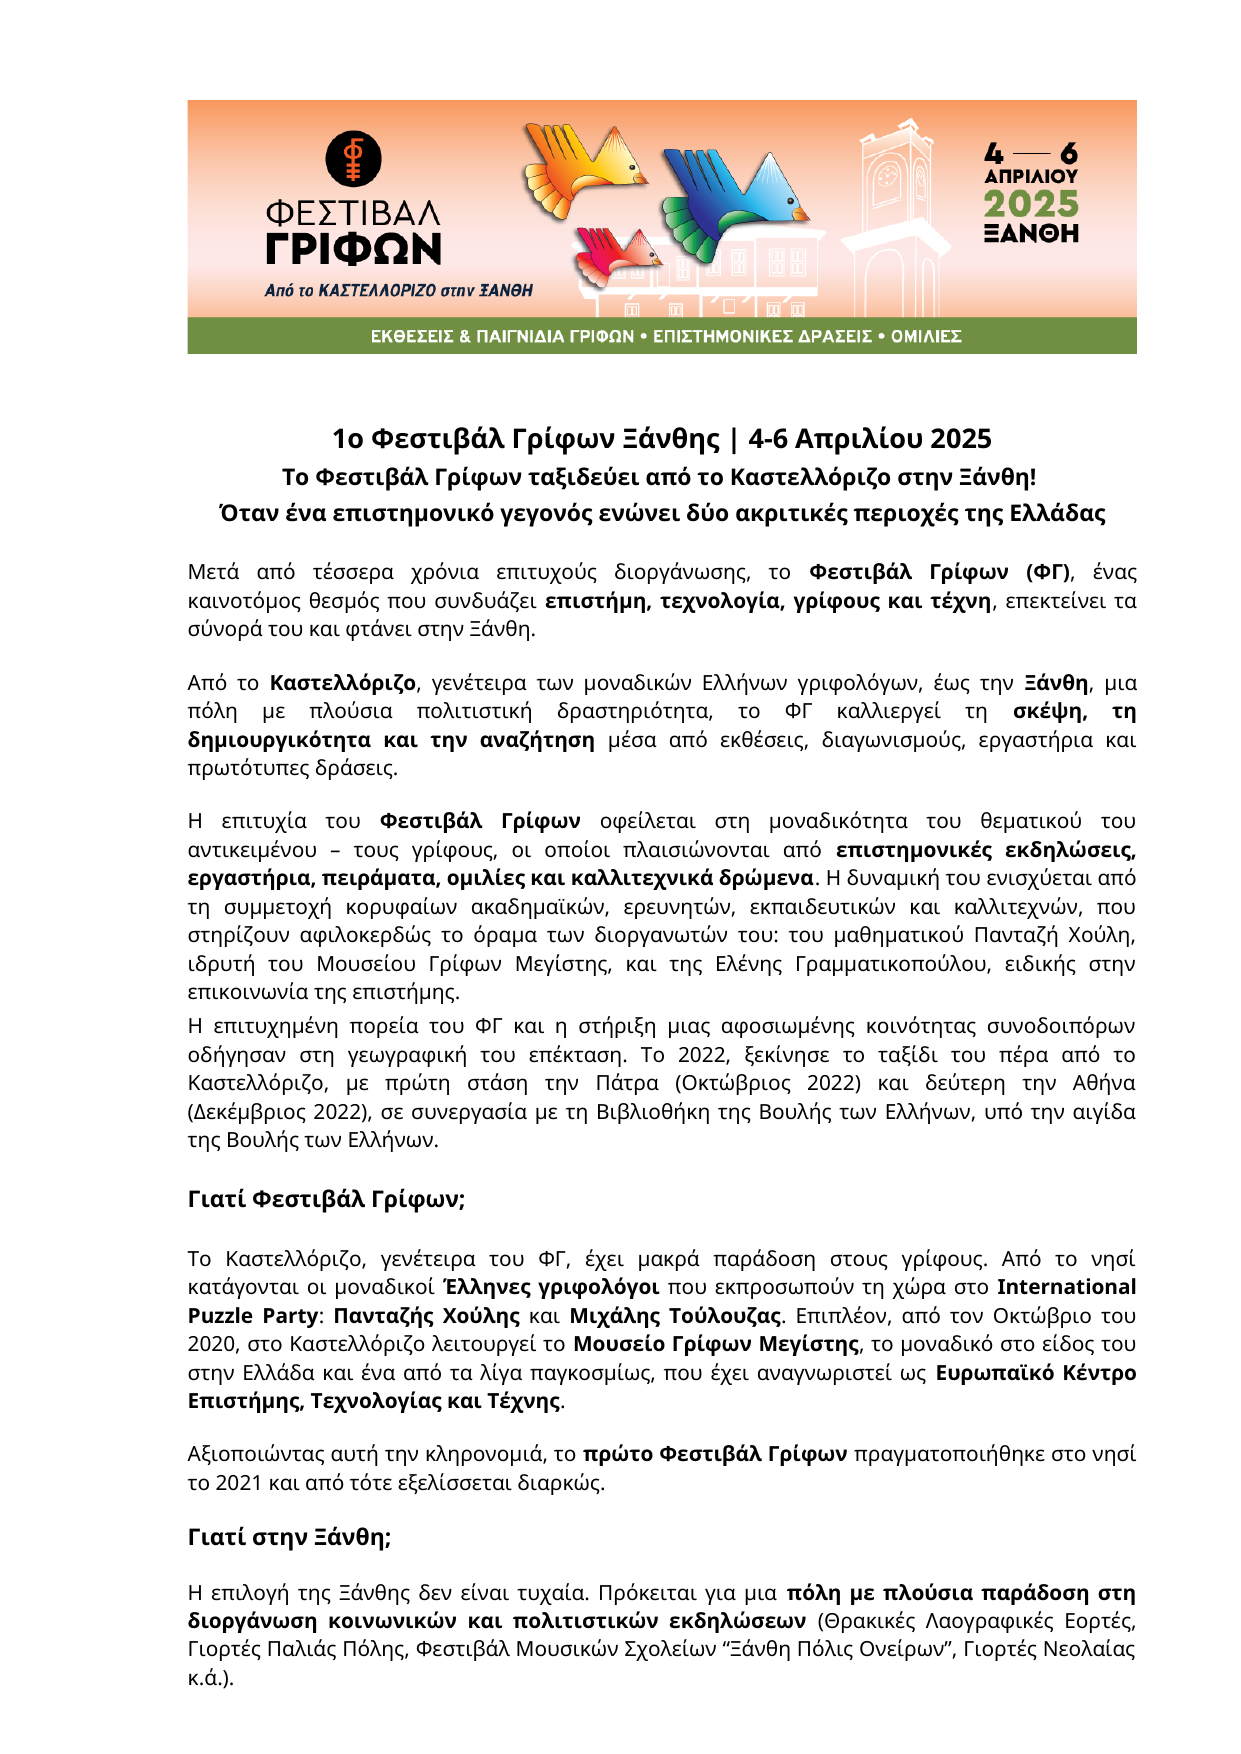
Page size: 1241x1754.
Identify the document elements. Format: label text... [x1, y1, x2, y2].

text Από το Καστελλόριζο, γενέτειρα των μοναδικών Ελλήνων γριφολόγων, έως την Ξάνθη, μια πόλη με πλούσια πολιτιστική δραστηριότητα, το ΦΓ καλλιεργεί τη σκέψη, τη δημιουργικότητα και την αναζήτηση μέσα από εκθέσεις, διαγωνισμούς, εργαστήρια και πρωτότυπες δράσεις. [187, 668, 1137, 782]
text Το Καστελλόριζο, γενέτειρα του ΦΓ, έχει μακρά παράδοση στους γρίφους. Από το νησί κατάγονται οι μοναδικοί Έλληνες γριφολόγοι που εκπροσωπούν τη χώρα στο International Puzzle Party: Πανταζής Χούλης και Μιχάλης Τούλουζας. Επιπλέον, από τον Οκτώβριο του 2020, στο Καστελλόριζο λειτουργεί το Μουσείο Γρίφων Μεγίστης, το μοναδικό στο είδος του στην Ελλάδα και ένα από τα λίγα παγκοσμίως, που έχει αναγνωριστεί ως Ευρωπαϊκό Κέντρο Επιστήμης, Τεχνολογίας και Τέχνης. [187, 1244, 1137, 1414]
text Η επιλογή της Ξάνθης δεν είναι τυχαία. Πρόκειται για μια πόλη με πλούσια παράδοση στη διοργάνωση κοινωνικών και πολιτιστικών εκδηλώσεων (Θρακικές Λαογραφικές Εορτές, Γιορτές Παλιάς Πόλης, Φεστιβάλ Μουσικών Σχολείων “Ξάνθη Πόλις Ονείρων”, Γιορτές Νεολαίας κ.ά.). [187, 1578, 1137, 1691]
text Αξιοποιώντας αυτή την κληρονομιά, το πρώτο Φεστιβάλ Γρίφων πραγματοποιήθηκε στο νησί το 2021 και από τότε εξελίσσεται διαρκώς. [187, 1439, 1137, 1496]
subtitle Γιατί Φεστιβάλ Γρίφων; [187, 1183, 1137, 1214]
picture [187, 100, 1137, 354]
subtitle 1ο Φεστιβάλ Γρίφων Ξάνθης | 4-6 Απριλίου 2025 Το Φεστιβάλ Γρίφων ταξιδεύει από το Καστελλόριζο στην Ξάνθη! Όταν ένα επιστημονικό γεγονός ενώνει δύο ακριτικές περιοχές της Ελλάδας [187, 382, 1137, 528]
text Μετά από τέσσερα χρόνια επιτυχούς διοργάνωσης, το Φεστιβάλ Γρίφων (ΦΓ), ένας καινοτόμος θεσμός που συνδυάζει επιστήμη, τεχνολογία, γρίφους και τέχνη, επεκτείνει τα σύνορά του και φτάνει στην Ξάνθη. [187, 557, 1137, 643]
text Η επιτυχημένη πορεία του ΦΓ και η στήριξη μιας αφοσιωμένης κοινότητας συνοδοιπόρων οδήγησαν στη γεωγραφική του επέκταση. Το 2022, ξεκίνησε το ταξίδι του πέρα από το Καστελλόριζο, με πρώτη στάση την Πάτρα (Οκτώβριος 2022) και δεύτερη την Αθήνα (Δεκέμβριος 2022), σε συνεργασία με τη Βιβλιοθήκη της Βουλής των Ελλήνων, υπό την αιγίδα της Βουλής των Ελλήνων. [187, 1012, 1137, 1154]
text Η επιτυχία του Φεστιβάλ Γρίφων οφείλεται στη μοναδικότητα του θεματικού του αντικειμένου – τους γρίφους, οι οποίοι πλαισιώνονται από επιστημονικές εκδηλώσεις, εργαστήρια, πειράματα, ομιλίες και καλλιτεχνικά δρώμενα. Η δυναμική του ενισχύεται από τη συμμετοχή κορυφαίων ακαδημαϊκών, ερευνητών, εκπαιδευτικών και καλλιτεχνών, που στηρίζουν αφιλοκερδώς το όραμα των διοργανωτών του: του μαθηματικού Πανταζή Χούλη, ιδρυτή του Μουσείου Γρίφων Μεγίστης, και της Ελένης Γραμματικοπούλου, ειδικής στην επικοινωνία της επιστήμης. [187, 807, 1137, 1006]
text Γιατί στην Ξάνθη; [187, 1521, 1137, 1553]
